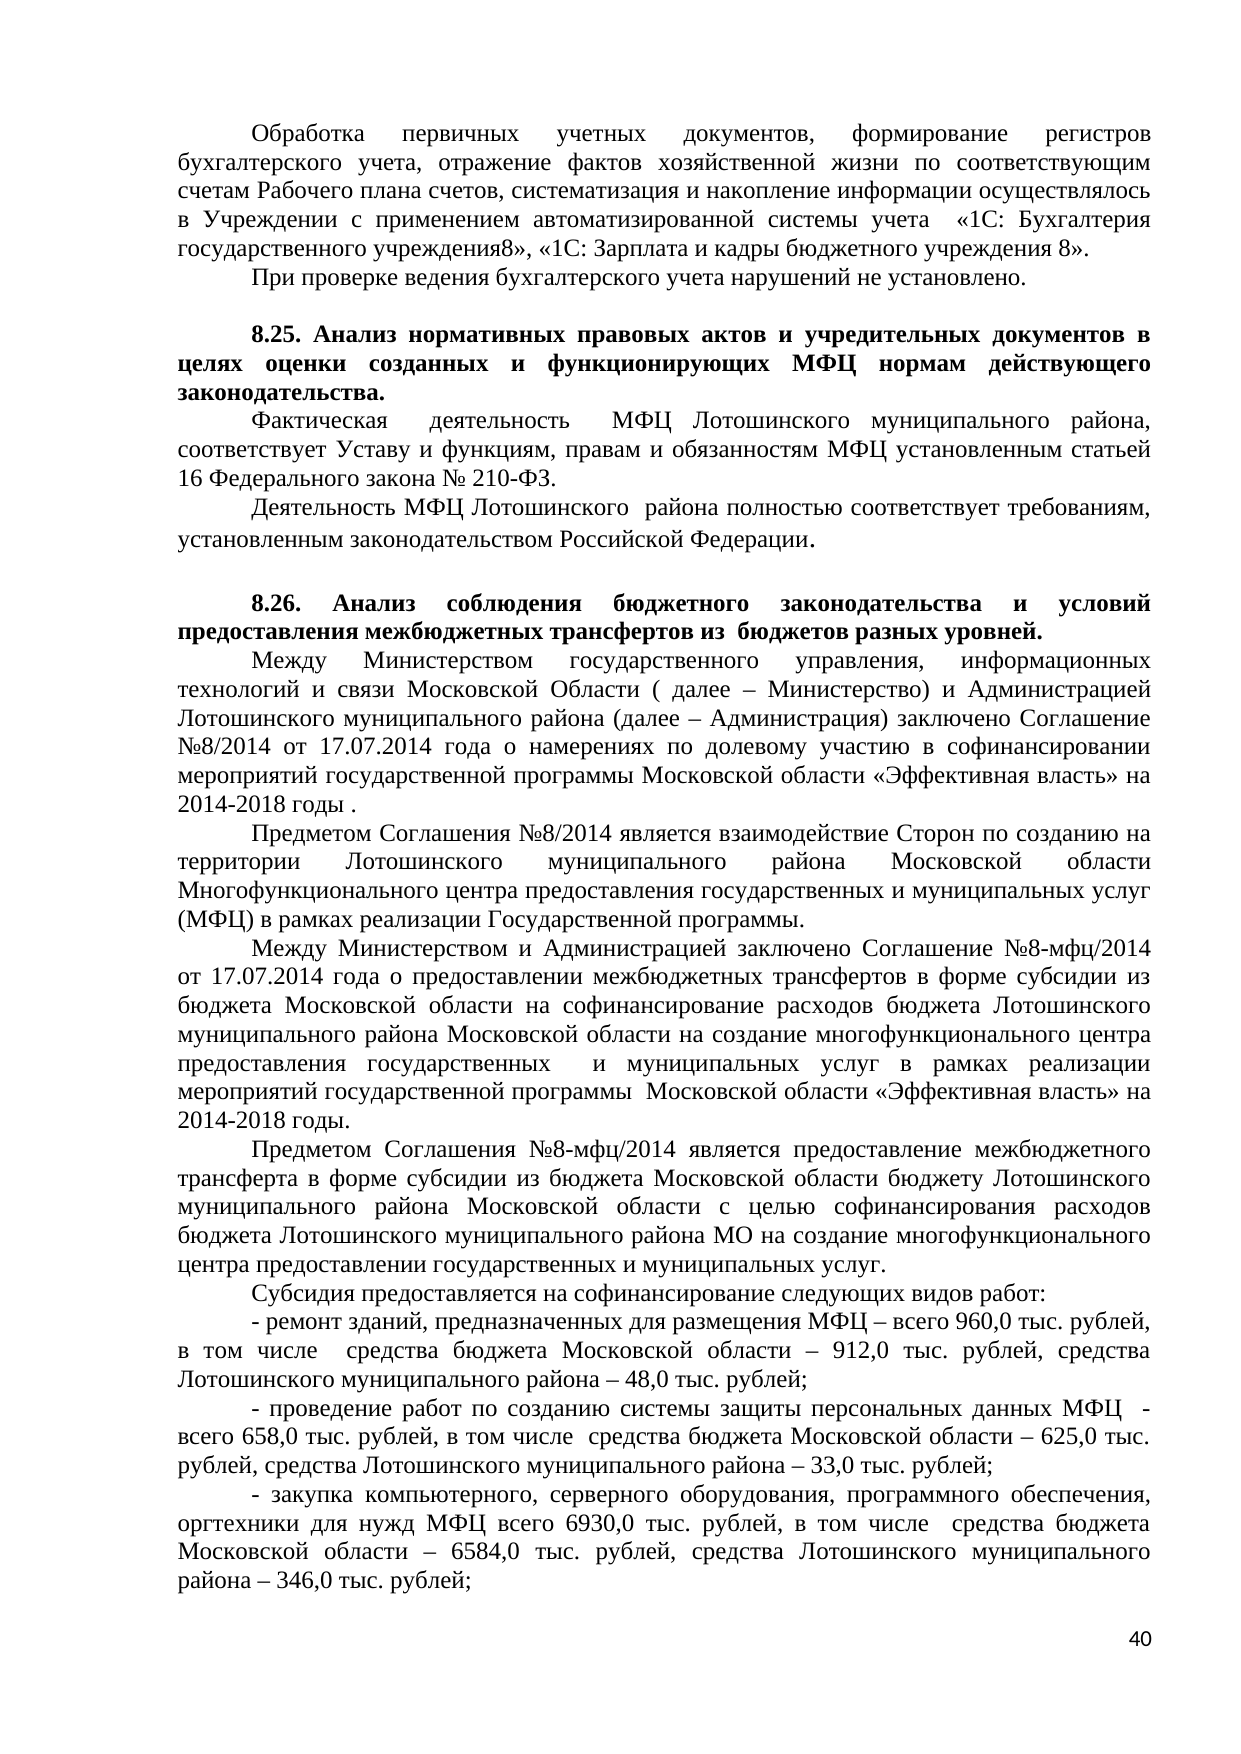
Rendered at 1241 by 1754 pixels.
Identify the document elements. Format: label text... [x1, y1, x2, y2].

text Между Министерством государственного управления, информационных технологий и связи Московской Области ( далее – Министерство) и Администрацией Лотошинского муниципального района (далее – Администрация) заключено Соглашение №8/2014 от 17.07.2014 года о намерениях по долевому участию в софинансировании мероприятий государственной программы Московской области «Эффективная власть» на 2014-2018 годы . [177, 645, 1152, 818]
text Фактическая деятельность МФЦ Лотошинского муниципального района, соответствует Уставу и функциям, правам и обязанностям МФЦ установленным статьей 16 Федерального закона № 210-ФЗ. [177, 406, 1152, 492]
text Деятельность МФЦ Лотошинского района полностью соответствует требованиям, установленным законодательством Российской Федерации. [177, 492, 1152, 554]
text Предметом Соглашения №8-мфц/2014 является предоставление межбюджетного трансферта в форме субсидии из бюджета Московской области бюджету Лотошинского муниципального района Московской области с целью софинансирования расходов бюджета Лотошинского муниципального района МО на создание многофункционального центра предоставлении государственных и муниципальных услуг. [177, 1134, 1152, 1278]
text При проверке ведения бухгалтерского учета нарушений не установлено. [177, 262, 1152, 291]
text Предметом Соглашения №8/2014 является взаимодействие Сторон по созданию на территории Лотошинского муниципального района Московской области Многофункционального центра предоставления государственных и муниципальных услуг (МФЦ) в рамках реализации Государственной программы. [177, 818, 1152, 933]
text Между Министерством и Администрацией заключено Соглашение №8-мфц/2014 от 17.07.2014 года о предоставлении межбюджетных трансфертов в форме субсидии из бюджета Московской области на софинансирование расходов бюджета Лотошинского муниципального района Московской области на создание многофункционального центра предоставления государственных и муниципальных услуг в рамках реализации мероприятий государственной программы Московской области «Эффективная власть» на 2014-2018 годы. [177, 933, 1152, 1134]
text 8.26. Анализ соблюдения бюджетного законодательства и условий предоставления межбюджетных трансфертов из бюджетов разных уровней. [177, 588, 1152, 645]
list 8.25. Анализ нормативных правовых актов и учредительных документов в целях оценки созданных и функционирующих МФЦ нормам действующего законодательства. [177, 319, 1152, 406]
text Субсидия предоставляется на софинансирование следующих видов работ: [177, 1278, 1152, 1306]
text - закупка компьютерного, серверного оборудования, программного обеспечения, оргтехники для нужд МФЦ всего 6930,0 тыс. рублей, в том числе средства бюджета Московской области – 6584,0 тыс. рублей, средства Лотошинского муниципального района – 346,0 тыс. рублей; [177, 1479, 1152, 1594]
text - ремонт зданий, предназначенных для размещения МФЦ – всего 960,0 тыс. рублей, в том числе средства бюджета Московской области – 912,0 тыс. рублей, средства Лотошинского муниципального района – 48,0 тыс. рублей; [177, 1306, 1152, 1393]
text Обработка первичных учетных документов, формирование регистров бухгалтерского учета, отражение фактов хозяйственной жизни по соответствующим счетам Рабочего плана счетов, систематизация и накопление информации осуществлялось в Учреждении с применением автоматизированной системы учета «1С: Бухгалтерия государственного учреждения8», «1С: Зарплата и кадры бюджетного учреждения 8». [177, 118, 1152, 262]
